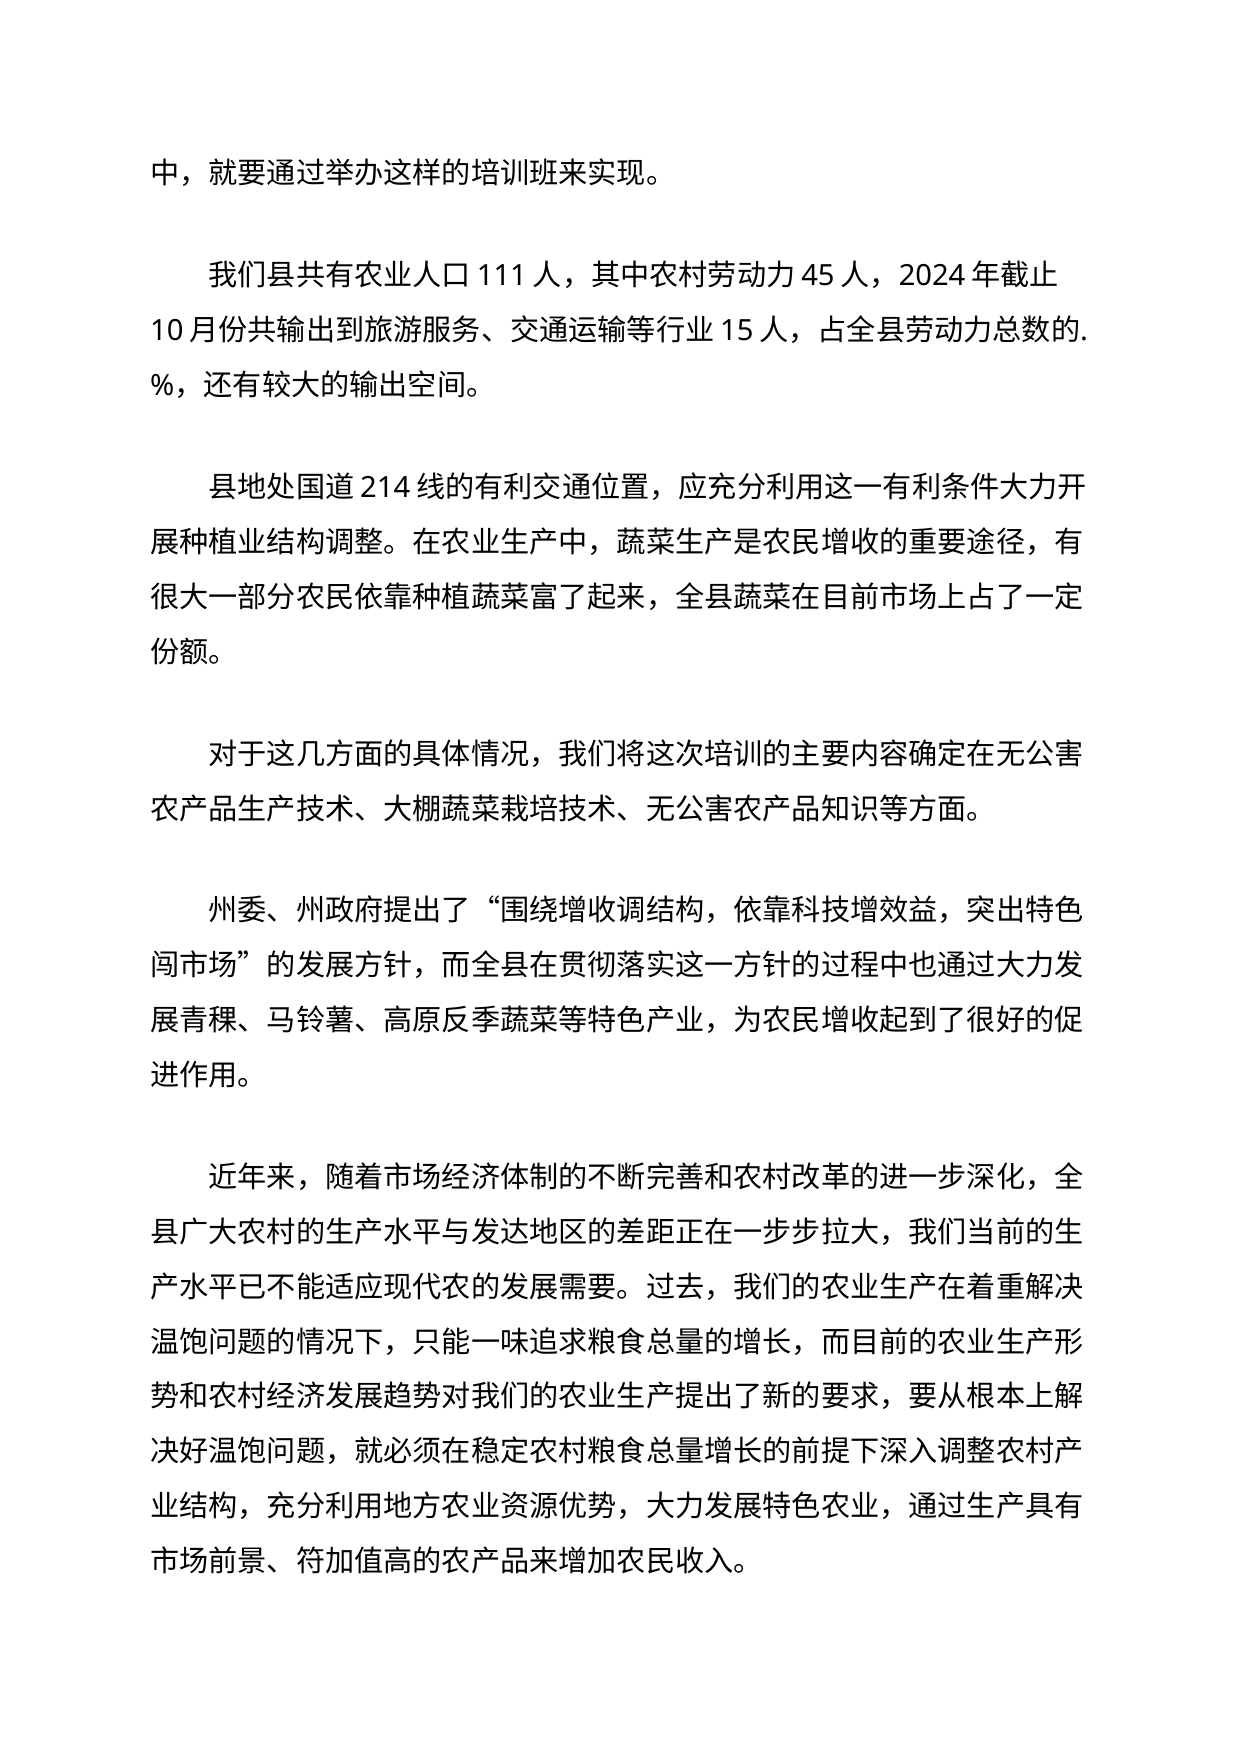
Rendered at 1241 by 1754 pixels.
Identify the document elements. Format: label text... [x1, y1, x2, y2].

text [150, 150, 1090, 192]
text 我们县共有农业人口111人，其中农村劳动力45人，2024年截止10月份共输出到旅游服务、交通运输等行业15人，占全县劳动力总数的.%，还有较大的输出空间。 [150, 252, 1090, 404]
text 州委、州政府提出了“围绕增收调结构，依靠科技增效益，突出特色闯市场”的发展方针，而全县在贯彻落实这一方针的过程中也通过大力发展青稞、马铃薯、高原反季蔬菜等特色产业，为农民增收起到了很好的促进作用。 [150, 887, 1090, 1094]
text 县地处国道214线的有利交通位置，应充分利用这一有利条件大力开展种植业结构调整。在农业生产中，蔬菜生产是农民增收的重要途径，有很大一部分农民依靠种植蔬菜富了起来，全县蔬菜在目前市场上占了一定份额。 [150, 464, 1090, 671]
text 对于这几方面的具体情况，我们将这次培训的主要内容确定在无公害农产品生产技术、大棚蔬菜栽培技术、无公害农产品知识等方面。 [150, 730, 1090, 827]
text 近年来，随着市场经济体制的不断完善和农村改革的进一步深化，全县广大农村的生产水平与发达地区的差距正在一步步拉大，我们当前的生产水平已不能适应现代农的发展需要。过去，我们的农业生产在着重解决温饱问题的情况下，只能一味追求粮食总量的增长，而目前的农业生产形势和农村经济发展趋势对我们的农业生产提出了新的要求，要从根本上解决好温饱问题，就必须在稳定农村粮食总量增长的前提下深入调整农村产业结构，充分利用地方农业资源优势，大力发展特色农业，通过生产具有市场前景、符加值高的农产品来增加农民收入。 [150, 1153, 1090, 1580]
